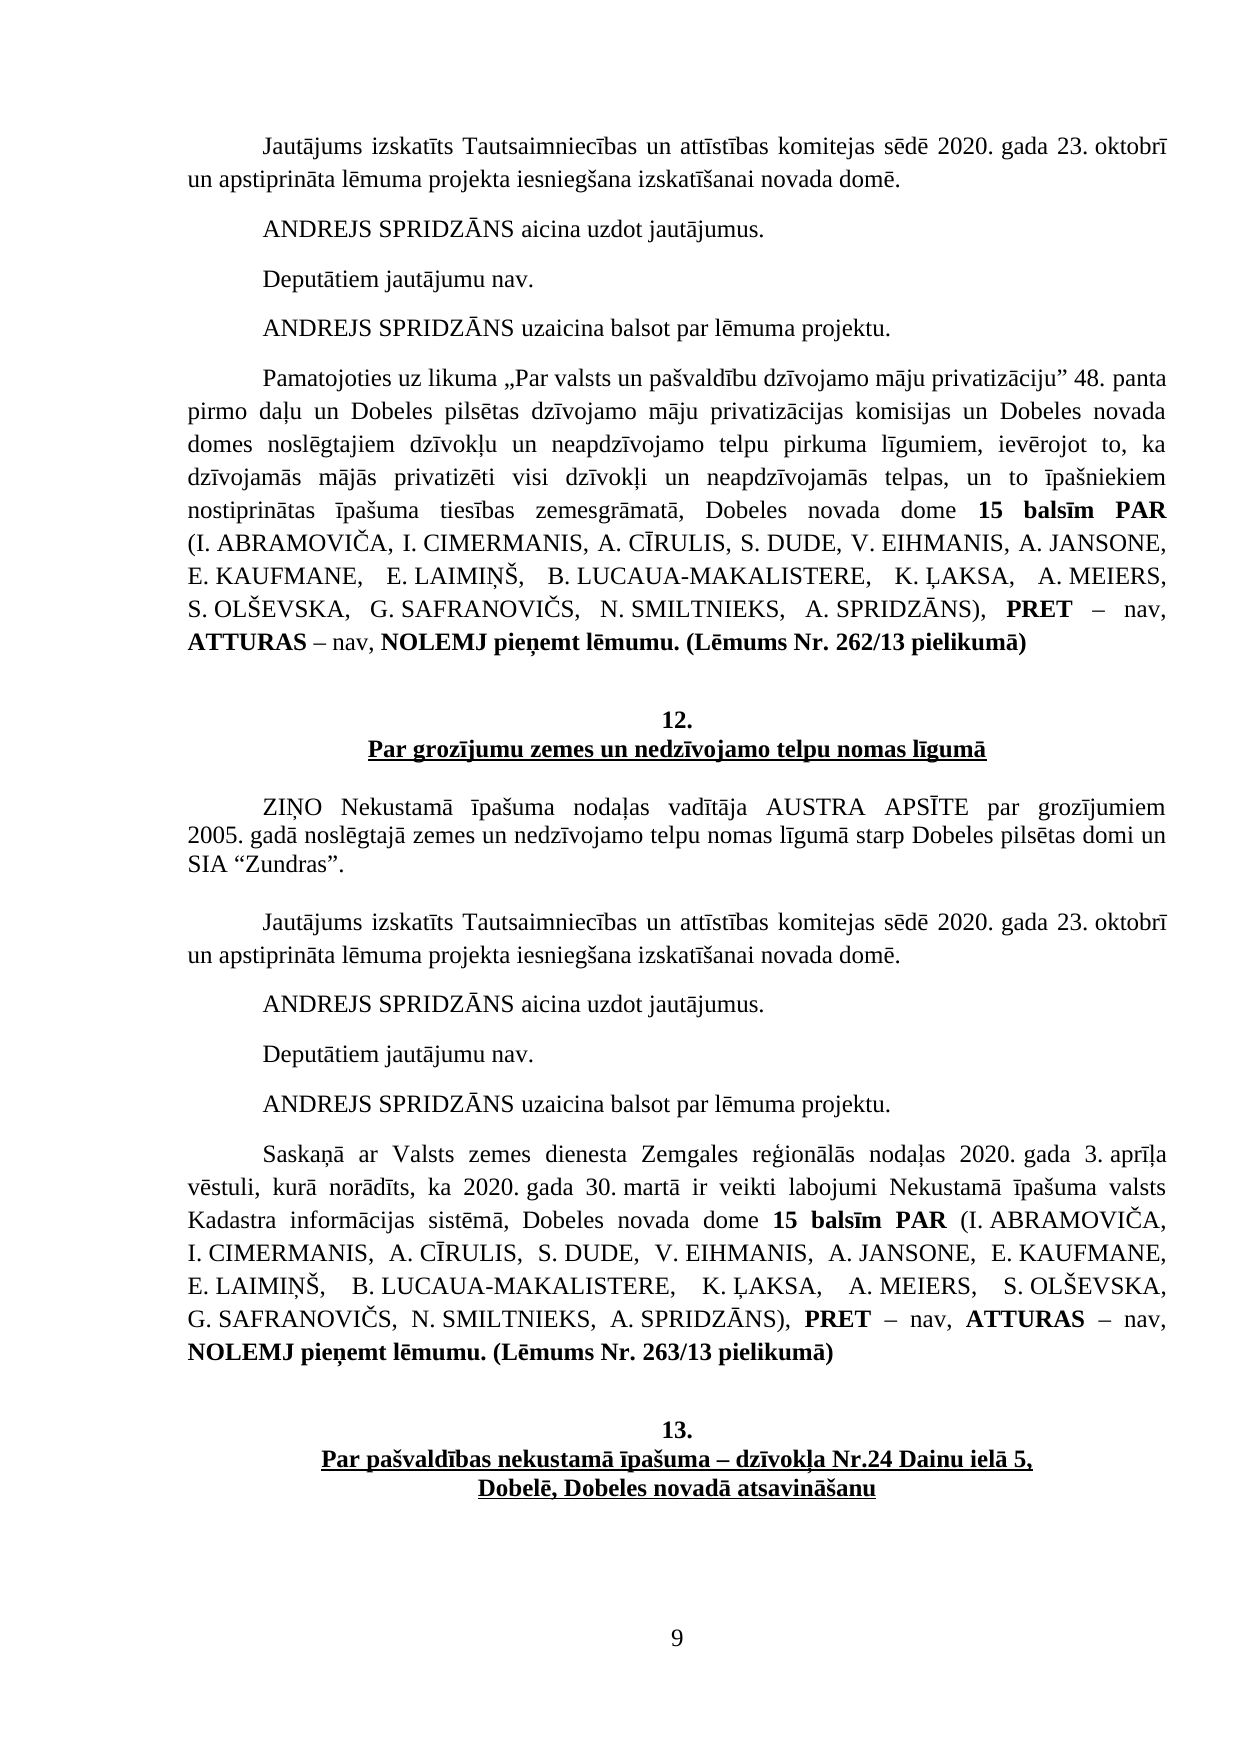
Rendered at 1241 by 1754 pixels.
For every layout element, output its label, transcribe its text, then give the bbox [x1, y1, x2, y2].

text ZIŅO Nekustamā īpašuma nodaļas vadītāja AUSTRA APSĪTE par grozījumiem 2005. gadā noslēgtajā zemes un nedzīvojamo telpu nomas līgumā starp Dobeles pilsētas domi un SIA “Zundras”. [187, 792, 1167, 878]
text Saskaņā ar Valsts zemes dienesta Zemgales reģionālās nodaļas 2020. gada 3. aprīļa vēstuli, kurā norādīts, ka 2020. gada 30. martā ir veikti labojumi Nekustamā īpašuma valsts Kadastra informācijas sistēmā, Dobeles novada dome 15 balsīm PAR (I. ABRAMOVIČA, I. CIMERMANIS, A. CĪRULIS, S. DUDE, V. EIHMANIS, A. JANSONE, E. KAUFMANE, E. LAIMIŅŠ, B. LUCAUA-MAKALISTERE, K. ĻAKSA, A. MEIERS, S. OLŠEVSKA, G. SAFRANOVIČS, N. SMILTNIEKS, A. SPRIDZĀNS), PRET – nav, ATTURAS – nav, NOLEMJ pieņemt lēmumu. (Lēmums Nr. 263/13 pielikumā) [187, 1139, 1167, 1366]
text 13. [187, 1416, 1167, 1444]
text 12. [187, 706, 1167, 734]
text ANDREJS SPRIDZĀNS aicina uzdot jautājumus. [187, 214, 1167, 243]
text Par grozījumu zemes un nedzīvojamo telpu nomas līgumā [187, 734, 1167, 763]
text ANDREJS SPRIDZĀNS uzaicina balsot par lēmuma projektu. [187, 313, 1167, 342]
text Dobelē, Dobeles novadā atsavināšanu [187, 1473, 1167, 1502]
text Jautājums izskatīts Tautsaimniecības un attīstības komitejas sēdē 2020. gada 23. oktobrī un apstiprināta lēmuma projekta iesniegšana izskatīšanai novada domē. [187, 131, 1167, 193]
text Par pašvaldības nekustamā īpašuma – dzīvokļa Nr.24 Dainu ielā 5, [187, 1444, 1167, 1473]
text Jautājums izskatīts Tautsaimniecības un attīstības komitejas sēdē 2020. gada 23. oktobrī un apstiprināta lēmuma projekta iesniegšana izskatīšanai novada domē. [187, 907, 1167, 969]
text Deputātiem jautājumu nav. [187, 264, 1167, 292]
text Deputātiem jautājumu nav. [187, 1039, 1167, 1068]
text ANDREJS SPRIDZĀNS aicina uzdot jautājumus. [187, 989, 1167, 1018]
text ANDREJS SPRIDZĀNS uzaicina balsot par lēmuma projektu. [187, 1089, 1167, 1118]
text Pamatojoties uz likuma „Par valsts un pašvaldību dzīvojamo māju privatizāciju” 48. panta pirmo daļu un Dobeles pilsētas dzīvojamo māju privatizācijas komisijas un Dobeles novada domes noslēgtajiem dzīvokļu un neapdzīvojamo telpu pirkuma līgumiem, ievērojot to, ka dzīvojamās mājās privatizēti visi dzīvokļi un neapdzīvojamās telpas, un to īpašniekiem nostiprinātas īpašuma tiesības zemesgrāmatā, Dobeles novada dome 15 balsīm PAR (I. ABRAMOVIČA, I. CIMERMANIS, A. CĪRULIS, S. DUDE, V. EIHMANIS, A. JANSONE, E. KAUFMANE, E. LAIMIŅŠ, B. LUCAUA-MAKALISTERE, K. ĻAKSA, A. MEIERS, S. OLŠEVSKA, G. SAFRANOVIČS, N. SMILTNIEKS, A. SPRIDZĀNS), PRET – nav, ATTURAS – nav, NOLEMJ pieņemt lēmumu. (Lēmums Nr. 262/13 pielikumā) [187, 363, 1167, 656]
